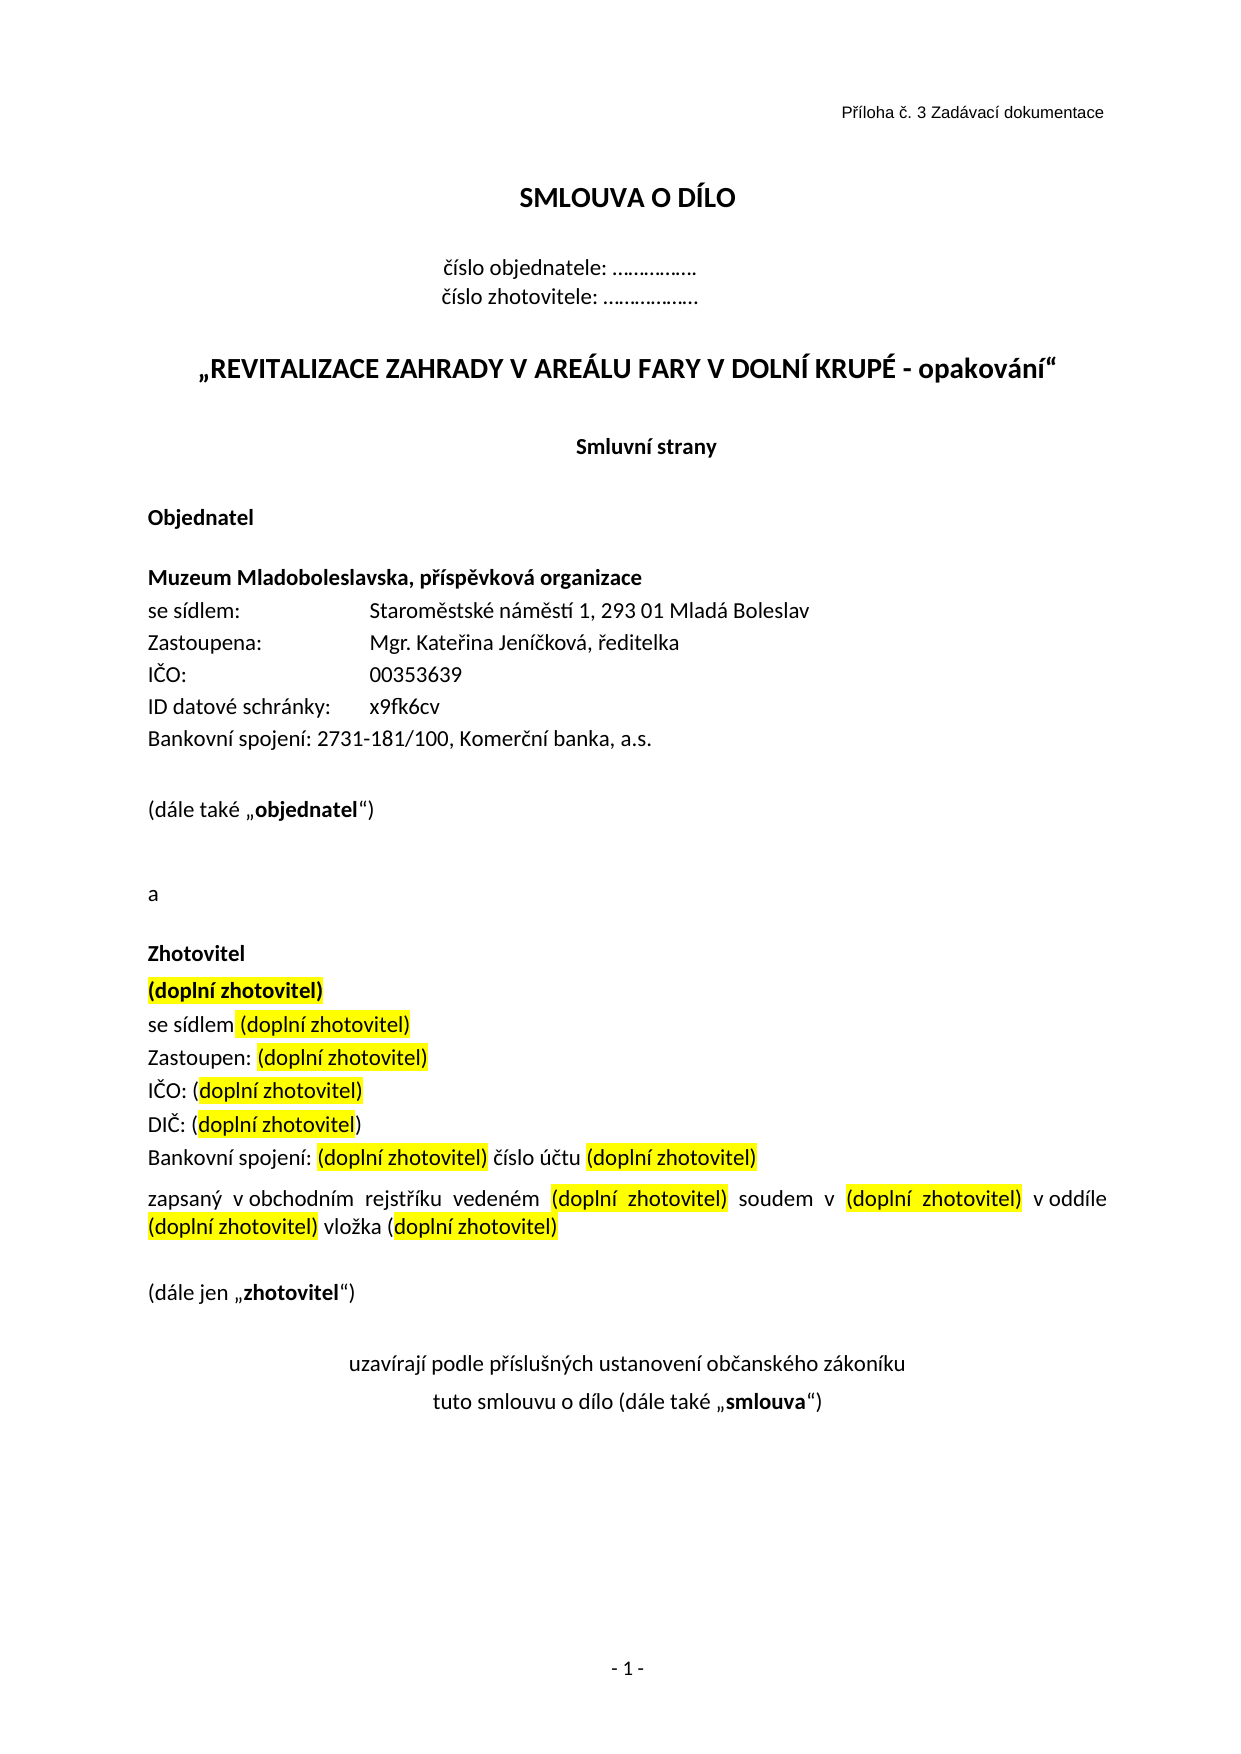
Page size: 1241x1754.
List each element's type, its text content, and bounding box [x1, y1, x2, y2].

text a [148, 869, 1107, 907]
text Bankovní spojení: 2731-181/100, Komerční banka, a.s. [148, 724, 1107, 752]
text Objednatel [148, 498, 1107, 531]
text uzavírají podle příslušných ustanovení občanského zákoníku [148, 1340, 1107, 1377]
text se sídlem (doplní zhotovitel) [148, 1004, 1107, 1038]
text zapsaný v obchodním rejstříku vedeném (doplní zhotovitel) soudem v (doplní zhotovitel) v oddíle (doplní zhotovitel) vložka (doplní zhotovitel) [148, 1184, 551, 1240]
text (doplní zhotovitel) [148, 967, 1107, 1004]
text Zhotovitel [148, 929, 1107, 967]
text „REVITALIZACE ZAHRADY V AREÁLU FARY V DOLNÍ KRUPÉ - opakování“ [148, 348, 1107, 386]
text Zastoupena: Mgr. Kateřina Jeníčková, ředitelka [148, 628, 1107, 656]
text IČO: (doplní zhotovitel) [148, 1071, 1107, 1104]
text (dále také „objednatel“) [148, 790, 1107, 823]
text (dále jen „zhotovitel“) [148, 1273, 1107, 1306]
text Zastoupen: (doplní zhotovitel) [148, 1038, 1107, 1071]
text Smluvní strany [185, 423, 1107, 461]
text číslo zhotovitele: ……………… [148, 281, 1107, 311]
text zapsaný v obchodním rejstříku vedeném (doplní zhotovitel) soudem v (doplní zhotovitel) v oddíle (doplní zhotovitel) vložka (doplní zhotovitel) [558, 1184, 1107, 1240]
text tuto smlouvu o dílo (dále také „smlouva“) [148, 1377, 1107, 1415]
text ID datové schránky: x9fk6cv [148, 692, 1107, 720]
text se sídlem: Staroměstské náměstí 1, 293 01 Mladá Boleslav [148, 596, 1107, 624]
text IČO: 00353639 [148, 660, 1107, 688]
text číslo objednatele: ……………. [443, 252, 1107, 281]
text Muzeum Mladoboleslavska, příspěvková organizace [148, 563, 1107, 592]
text Bankovní spojení: (doplní zhotovitel) číslo účtu (doplní zhotovitel) [148, 1138, 1107, 1171]
text SMLOUVA O DÍLO [148, 177, 1107, 215]
text DIČ: (doplní zhotovitel) [148, 1104, 1107, 1138]
